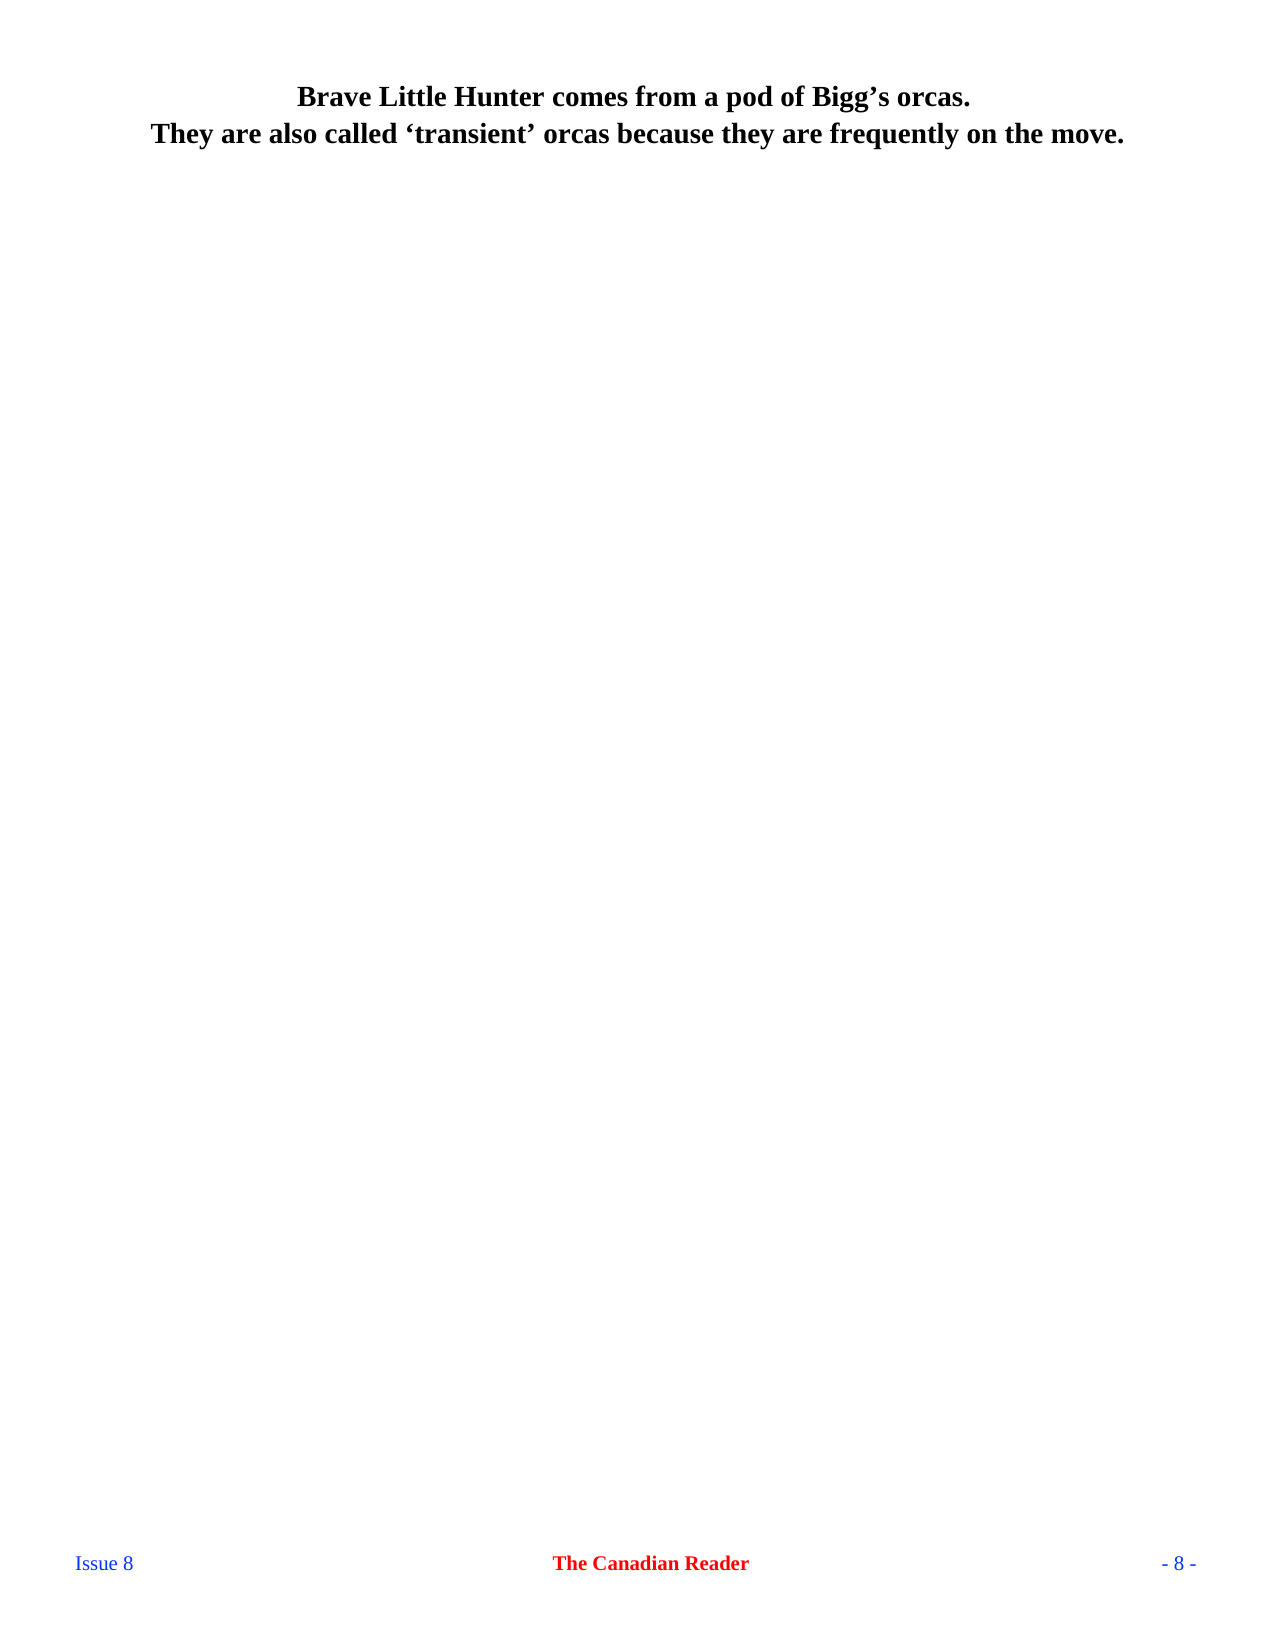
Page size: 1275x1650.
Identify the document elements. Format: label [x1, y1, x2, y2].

text [75, 75, 1200, 150]
